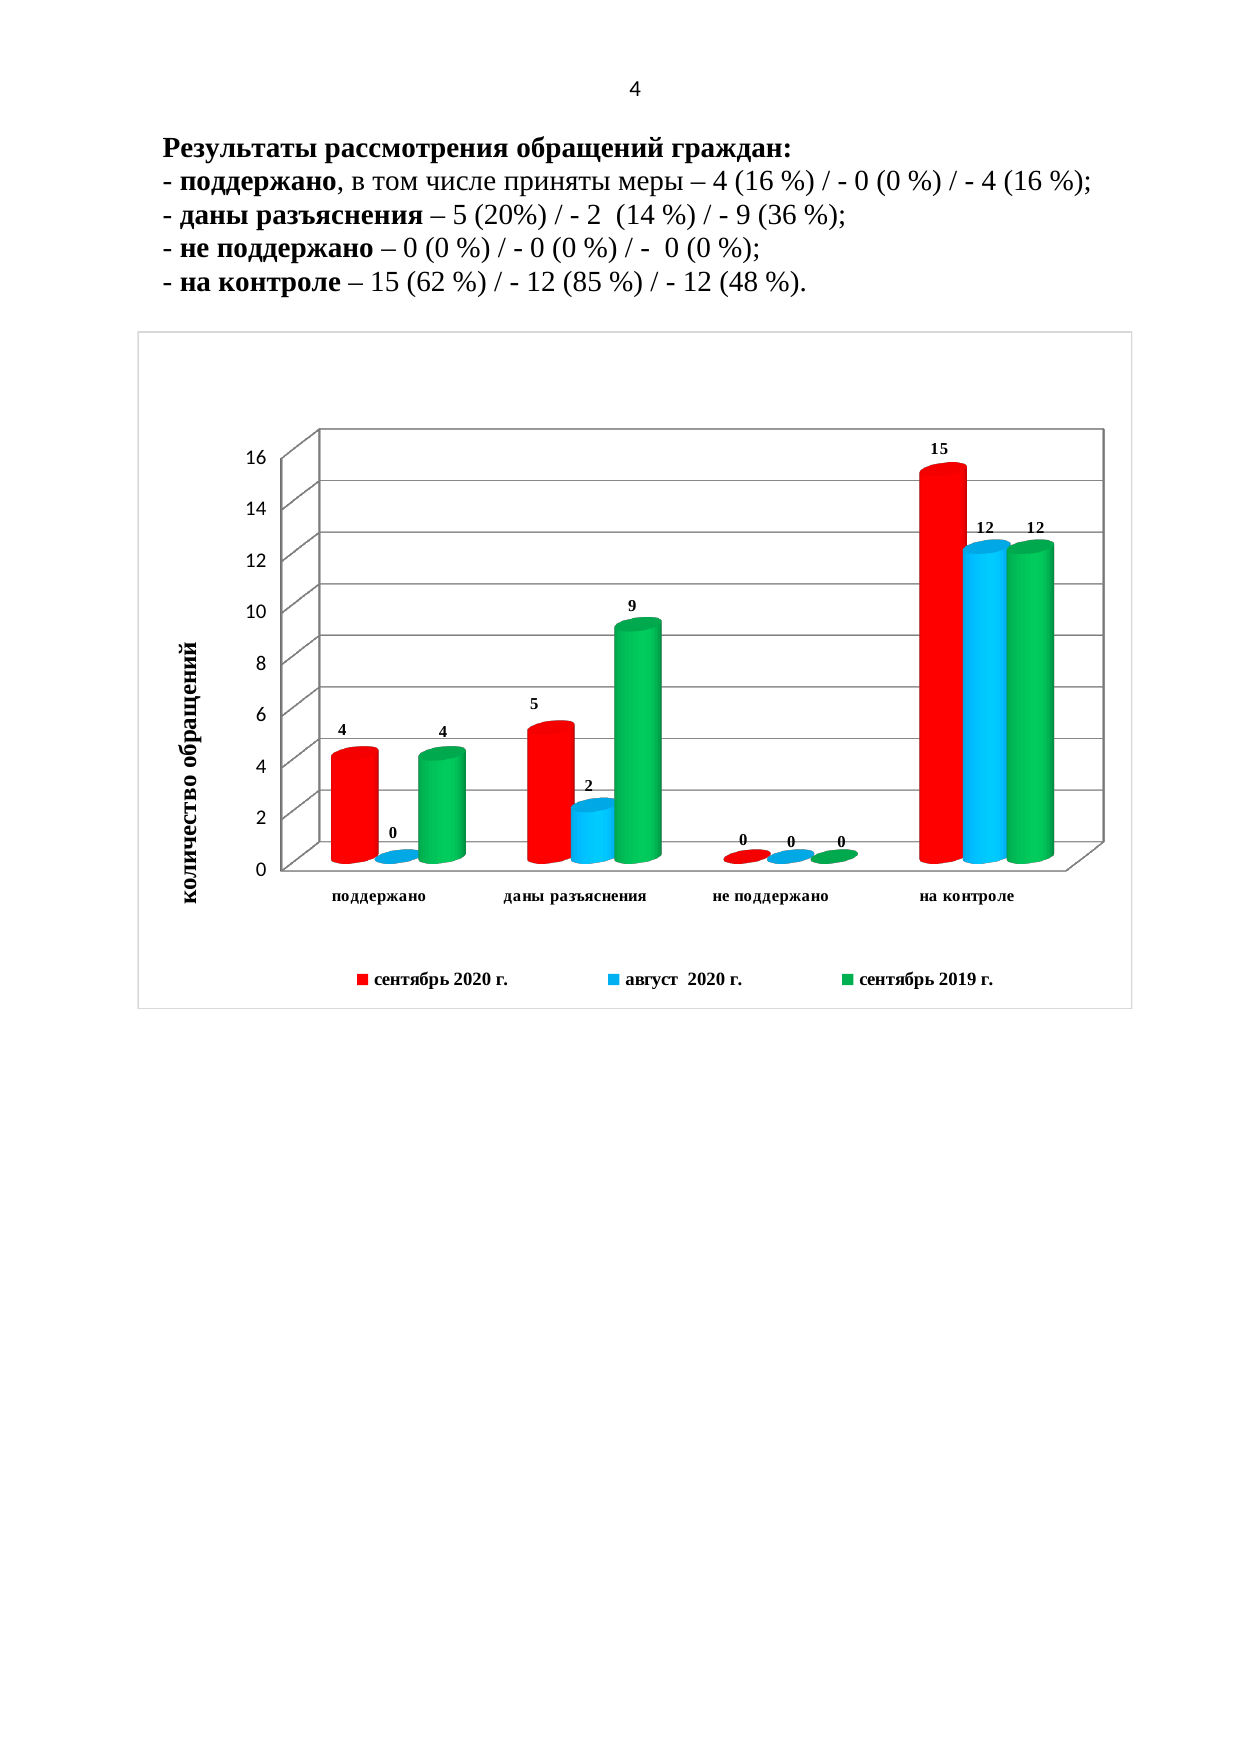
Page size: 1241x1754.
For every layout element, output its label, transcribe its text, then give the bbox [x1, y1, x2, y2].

text - на контроле – 15 (62 %) / - 12 (85 %) / - 12 (48 %). [89, 264, 1181, 298]
text Результаты рассмотрения обращений граждан: [89, 130, 1181, 163]
text - поддержано, в том числе приняты меры – 4 (16 %) / - 0 (0 %) / - 4 (16 %); [89, 163, 1181, 197]
text - не поддержано – 0 (0 %) / - 0 (0 %) / - 0 (0 %); [89, 231, 1181, 264]
text - даны разъяснения – 5 (20%) / - 2 (14 %) / - 9 (36 %); [89, 197, 1181, 231]
